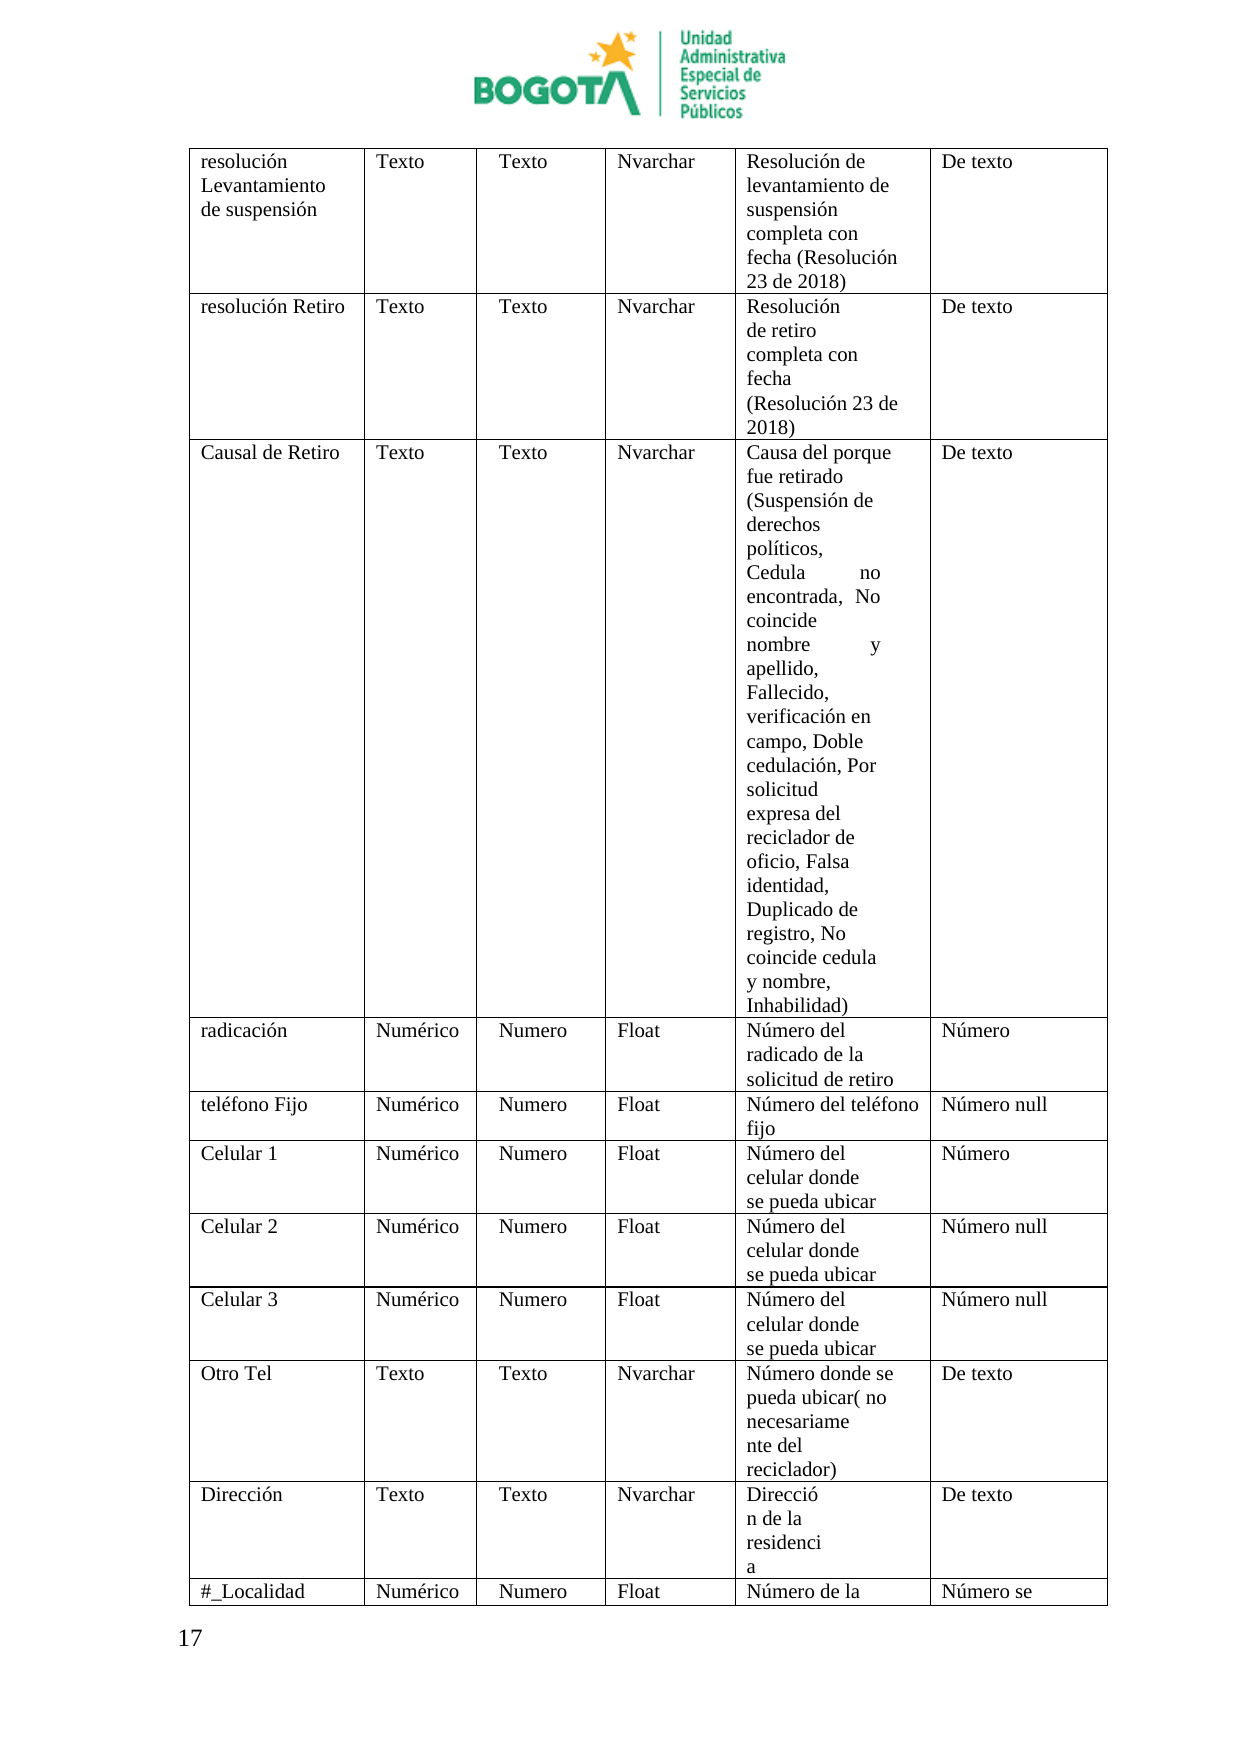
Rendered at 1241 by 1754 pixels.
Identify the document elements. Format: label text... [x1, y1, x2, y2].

table_cell Celular 3 [190, 1288, 364, 1359]
table_cell Nvarchar [606, 1482, 735, 1578]
table_cell Texto [365, 294, 476, 439]
table_cell #_Localidad [190, 1579, 364, 1605]
table_cell teléfono Fijo [190, 1092, 364, 1140]
table_cell resolución Retiro [190, 294, 364, 439]
table_cell Número del celular donde se pueda ubicar [736, 1141, 930, 1213]
table_cell De texto [931, 440, 1107, 1017]
table_cell Texto [477, 440, 605, 1017]
table_cell Texto [477, 1482, 605, 1578]
table_cell Número null [931, 1092, 1107, 1140]
table_cell Float [606, 1141, 735, 1213]
table_cell De texto [931, 1482, 1107, 1578]
table_header Resolución de levantamiento de suspensión completa con fecha (Resolución 23 de 2018) [736, 149, 930, 293]
table_cell Número [931, 1018, 1107, 1091]
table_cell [736, 1579, 930, 1605]
table_cell Texto [477, 1361, 605, 1481]
table_cell Resolución de retiro completa con fecha (Resolución 23 de 2018) [736, 294, 930, 439]
table_cell Número null [931, 1214, 1107, 1286]
table_cell Numérico [365, 1018, 476, 1091]
table_cell Dirección de la residencia [736, 1482, 930, 1578]
table_cell Numero [477, 1288, 605, 1359]
table_cell De texto [931, 294, 1107, 439]
table_cell Nvarchar [606, 440, 735, 1017]
table_header Texto [365, 149, 476, 293]
table_cell Celular 2 [190, 1214, 364, 1286]
table_cell Texto [477, 294, 605, 439]
table_cell Texto [365, 1482, 476, 1578]
table_cell Numero [477, 1092, 605, 1140]
table_header De texto [931, 149, 1107, 293]
table_cell Numero [477, 1579, 605, 1605]
table_cell Float [606, 1579, 735, 1605]
table_cell Numero [477, 1018, 605, 1091]
table_cell Otro Tel [190, 1361, 364, 1481]
table_cell Causal de Retiro [190, 440, 364, 1017]
table_cell Dirección [190, 1482, 364, 1578]
table_cell De texto [931, 1361, 1107, 1481]
table_cell Causa del porque fue retirado (Suspensión de derechos políticos, Cedula no encontrada, No coincide nombre y apellido, Fallecido, verificación en campo, Doble cedulación, Por solicitud expresa del reciclador de oficio, Falsa identidad, Duplicado de registro, No coincide cedula y nombre, Inhabilidad) [736, 440, 930, 1017]
table_cell Numero [477, 1214, 605, 1286]
table_cell Número del celular donde se pueda ubicar [736, 1288, 930, 1359]
picture [467, 13, 793, 131]
table_cell Numérico [365, 1141, 476, 1213]
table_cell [931, 1579, 1107, 1605]
table_cell Float [606, 1214, 735, 1286]
table_cell Numérico [365, 1092, 476, 1140]
table_cell Float [606, 1018, 735, 1091]
table_cell Número del radicado de la solicitud de retiro [736, 1018, 930, 1091]
table_cell Float [606, 1092, 735, 1140]
table_cell Nvarchar [606, 294, 735, 439]
table_header Texto [477, 149, 605, 293]
table_cell Texto [365, 1361, 476, 1481]
table_cell Texto [365, 440, 476, 1017]
table_cell Número del teléfono fijo [736, 1092, 930, 1140]
table_cell Numero [477, 1141, 605, 1213]
table_cell Numérico [365, 1288, 476, 1359]
table_cell Numérico [365, 1214, 476, 1286]
table_cell Número donde se pueda ubicar( no necesariamente del reciclador) [736, 1361, 930, 1481]
table_cell Número null [931, 1288, 1107, 1359]
table_cell Celular 1 [190, 1141, 364, 1213]
table_cell Número del celular donde se pueda ubicar [736, 1214, 930, 1286]
table_header resolución Levantamiento de suspensión [190, 149, 364, 293]
table_cell radicación [190, 1018, 364, 1091]
table_header Nvarchar [606, 149, 735, 293]
table_cell Nvarchar [606, 1361, 735, 1481]
table_cell Numérico [365, 1579, 476, 1605]
table_cell Número [931, 1141, 1107, 1213]
table_cell Float [606, 1288, 735, 1359]
